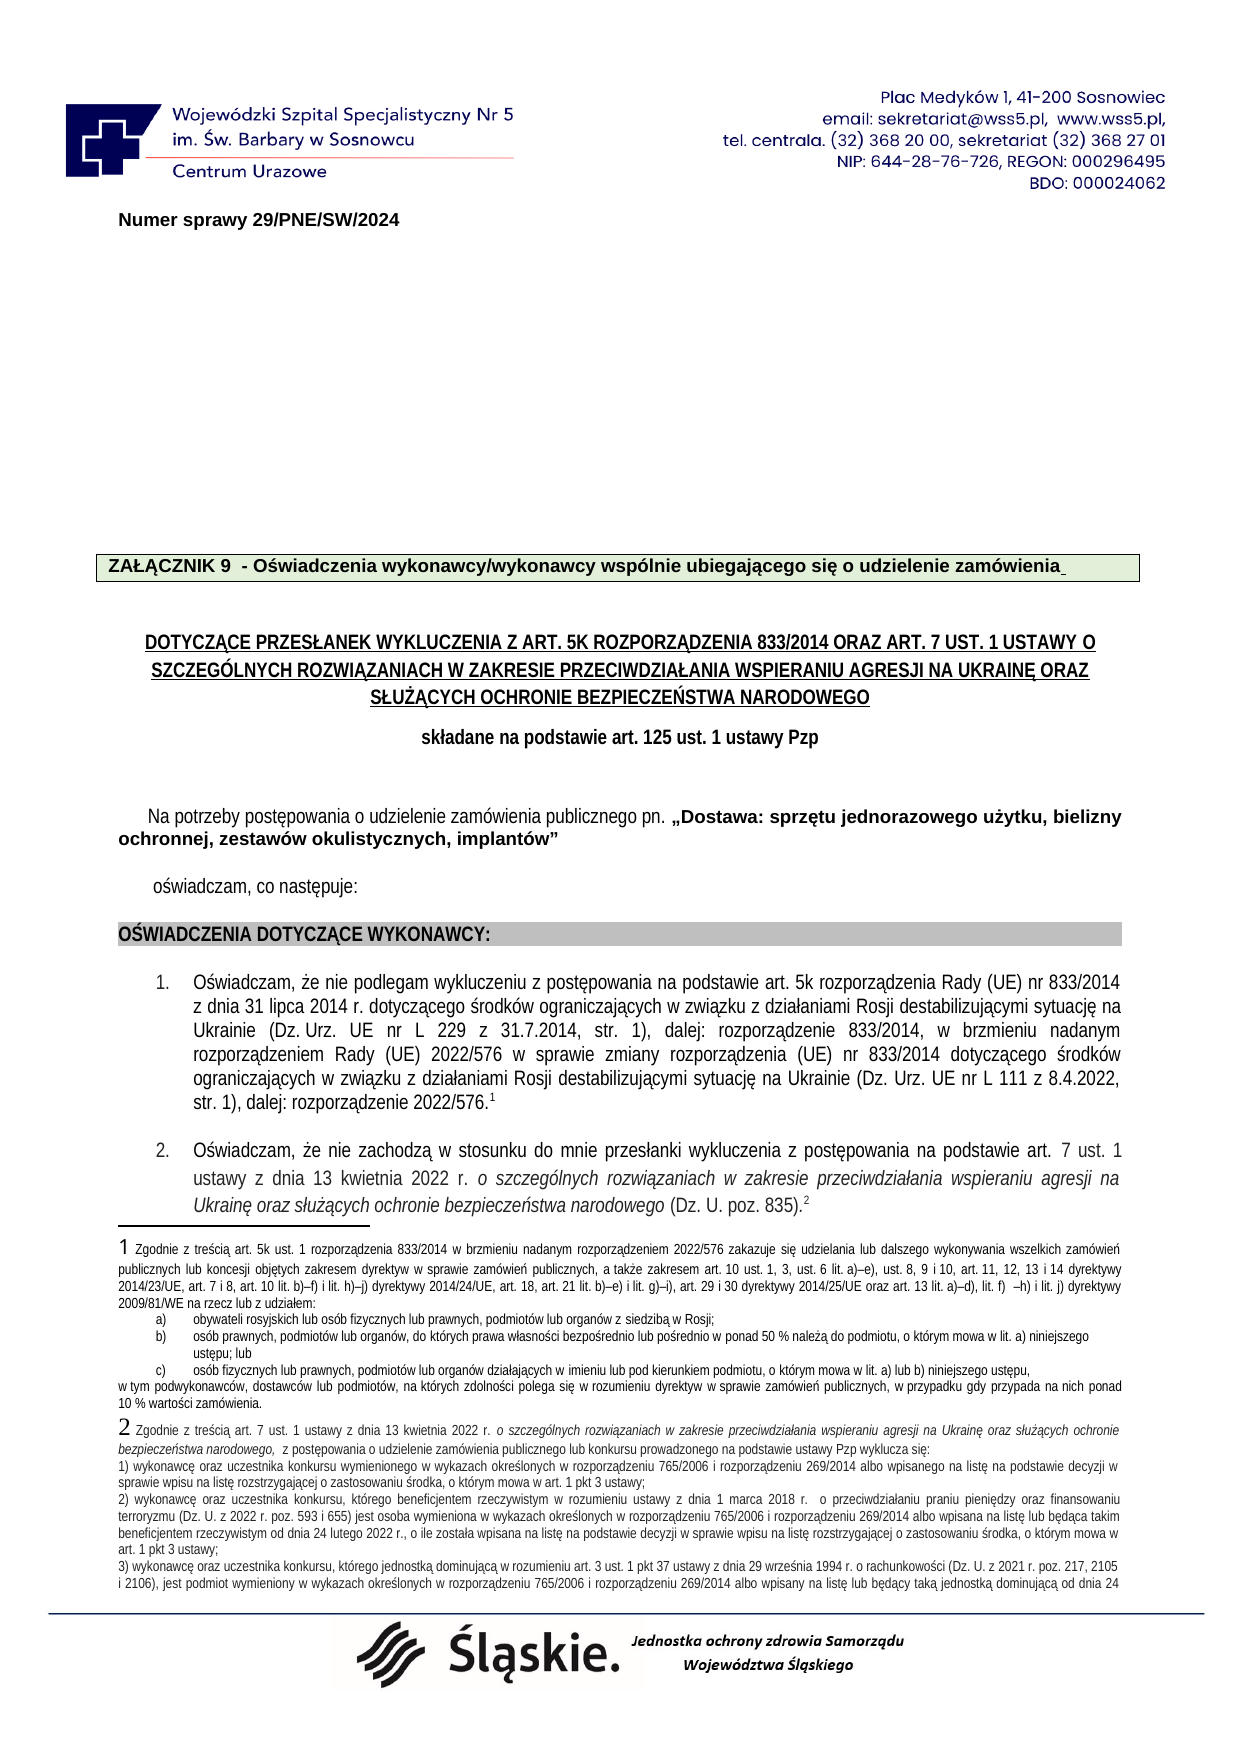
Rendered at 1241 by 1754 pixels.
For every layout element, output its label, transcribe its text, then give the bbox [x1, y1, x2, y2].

table_header ZAŁĄCZNIK 9 - Oświadczenia wykonawcy/wykonawcy wspólnie ubiegającego się o udzielenie zamówienia [97, 555, 1139, 581]
text oświadczam, co następuje: [118, 874, 1122, 898]
picture [29, 71, 1179, 209]
text Na potrzeby postępowania o udzielenie zamówienia publicznego pn. „Dostawa: sprzętu jednorazowego użytku, bielizny ochronnej, zestawów okulistycznych, implantów” [118, 804, 1122, 849]
text składane na podstawie art. 125 ust. 1 ustawy Pzp [118, 725, 1122, 749]
list Oświadczam, że nie podlegam wykluczeniu z postępowania na podstawie art. 5k rozporządzenia Rady (UE) nr 833/2014 z dnia 31 lipca 2014 r. dotyczącego środków ograniczających w związku z działaniami Rosji destabilizującymi sytuację na Ukrainie (Dz. Urz. UE nr L 229 z 31.7.2014, str. 1), dalej: rozporządzenie 833/2014, w brzmieniu nadanym rozporządzeniem Rady (UE) 2022/576 w sprawie zmiany rozporządzenia (UE) nr 833/2014 dotyczącego środków ograniczających w związku z działaniami Rosji destabilizującymi sytuację na Ukrainie (Dz. Urz. UE nr L 111 z 8.4.2022, str. 1), dalej: rozporządzenie 2022/576. [156, 970, 1122, 1114]
text DOTYCZĄCE PRZESŁANEK WYKLUCZENIA Z ART. 5K ROZPORZĄDZENIA 833/2014 ORAZ ART. 7 UST. 1 USTAWY o szczególnych rozwiązaniach w zakresie przeciwdziałania wspieraniu agresji na Ukrainę oraz służących ochronie bezpieczeństwa narodowego [118, 630, 1122, 709]
list Oświadczam, że nie zachodzą w stosunku do mnie przesłanki wykluczenia z postępowania na podstawie art. 7 ust. 1 ustawy z dnia 13 kwietnia 2022 r. o szczególnych rozwiązaniach w zakresie przeciwdziałania wspieraniu agresji na Ukrainę oraz służących ochronie bezpieczeństwa narodowego (Dz. U. poz. 835). [156, 1138, 1122, 1217]
text OŚWIADCZENIA DOTYCZĄCE WYKONAWCY: [118, 922, 1122, 946]
picture [45, 1609, 1207, 1691]
